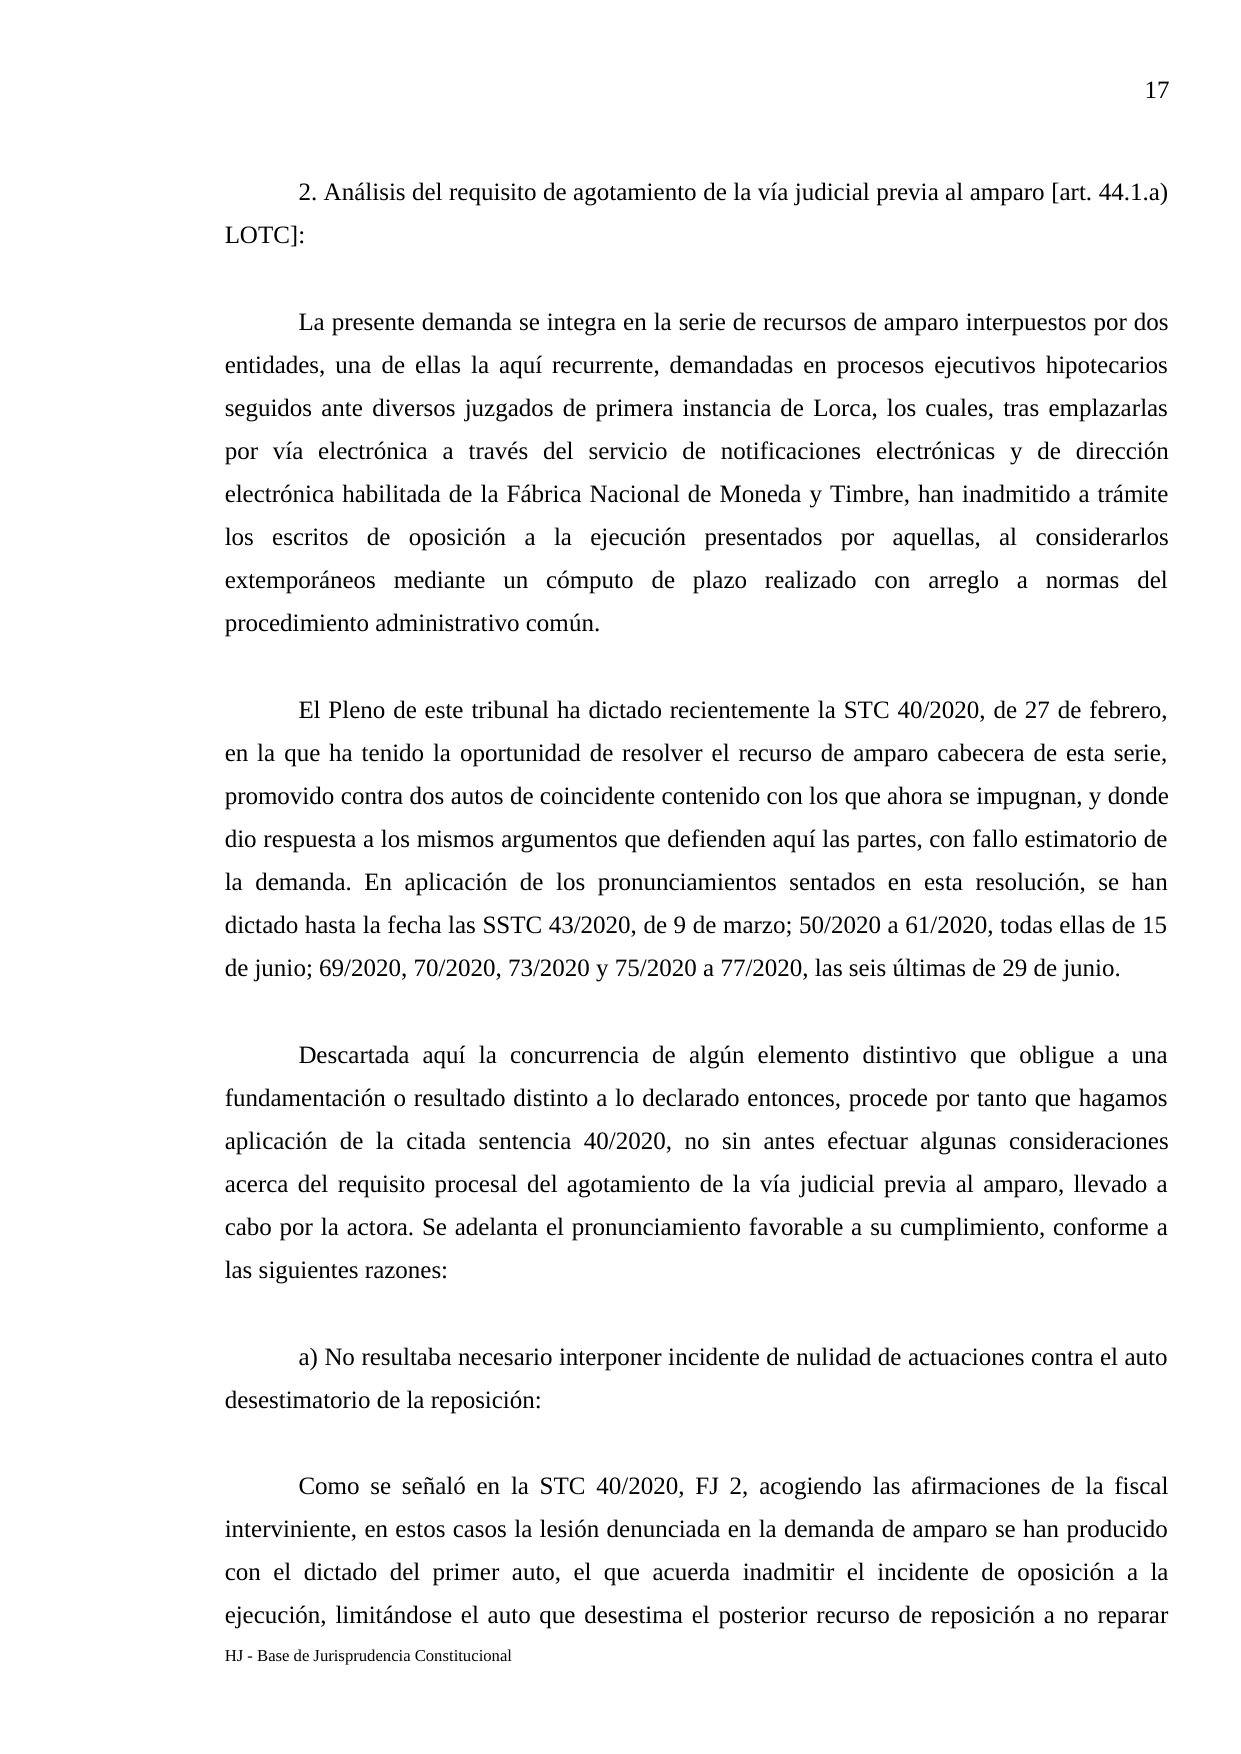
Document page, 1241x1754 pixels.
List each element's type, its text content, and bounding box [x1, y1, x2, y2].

text 2. Análisis del requisito de agotamiento de la vía judicial previa al amparo [art. 44.1.a) LOTC]: [224, 177, 1169, 249]
text a) No resultaba necesario interponer incidente de nulidad de actuaciones contra el auto desestimatorio de la reposición: [224, 1342, 1169, 1413]
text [224, 1471, 1169, 1629]
text La presente demanda se integra en la serie de recursos de amparo interpuestos por dos entidades, una de ellas la aquí recurrente, demandadas en procesos ejecutivos hipotecarios seguidos ante diversos juzgados de primera instancia de Lorca, los cuales, tras emplazarlas por vía electrónica a través del servicio de notificaciones electrónicas y de dirección electrónica habilitada de la Fábrica Nacional de Moneda y Timbre, han inadmitido a trámite los escritos de oposición a la ejecución presentados por aquellas, al considerarlos extemporáneos mediante un cómputo de plazo realizado con arreglo a normas del procedimiento administrativo común. [224, 307, 1169, 637]
text El Pleno de este tribunal ha dictado recientemente la STC 40/2020, de 27 de febrero, en la que ha tenido la oportunidad de resolver el recurso de amparo cabecera de esta serie, promovido contra dos autos de coincidente contenido con los que ahora se impugnan, y donde dio respuesta a los mismos argumentos que defienden aquí las partes, con fallo estimatorio de la demanda. En aplicación de los pronunciamientos sentados en esta resolución, se han dictado hasta la fecha las SSTC 43/2020, de 9 de marzo; 50/2020 a 61/2020, todas ellas de 15 de junio; 69/2020, 70/2020, 73/2020 y 75/2020 a 77/2020, las seis últimas de 29 de junio. [224, 695, 1169, 982]
text Descartada aquí la concurrencia de algún elemento distintivo que obligue a una fundamentación o resultado distinto a lo declarado entonces, procede por tanto que hagamos aplicación de la citada sentencia 40/2020, no sin antes efectuar algunas consideraciones acerca del requisito procesal del agotamiento de la vía judicial previa al amparo, llevado a cabo por la actora. Se adelanta el pronunciamiento favorable a su cumplimiento, conforme a las siguientes razones: [224, 1040, 1169, 1284]
